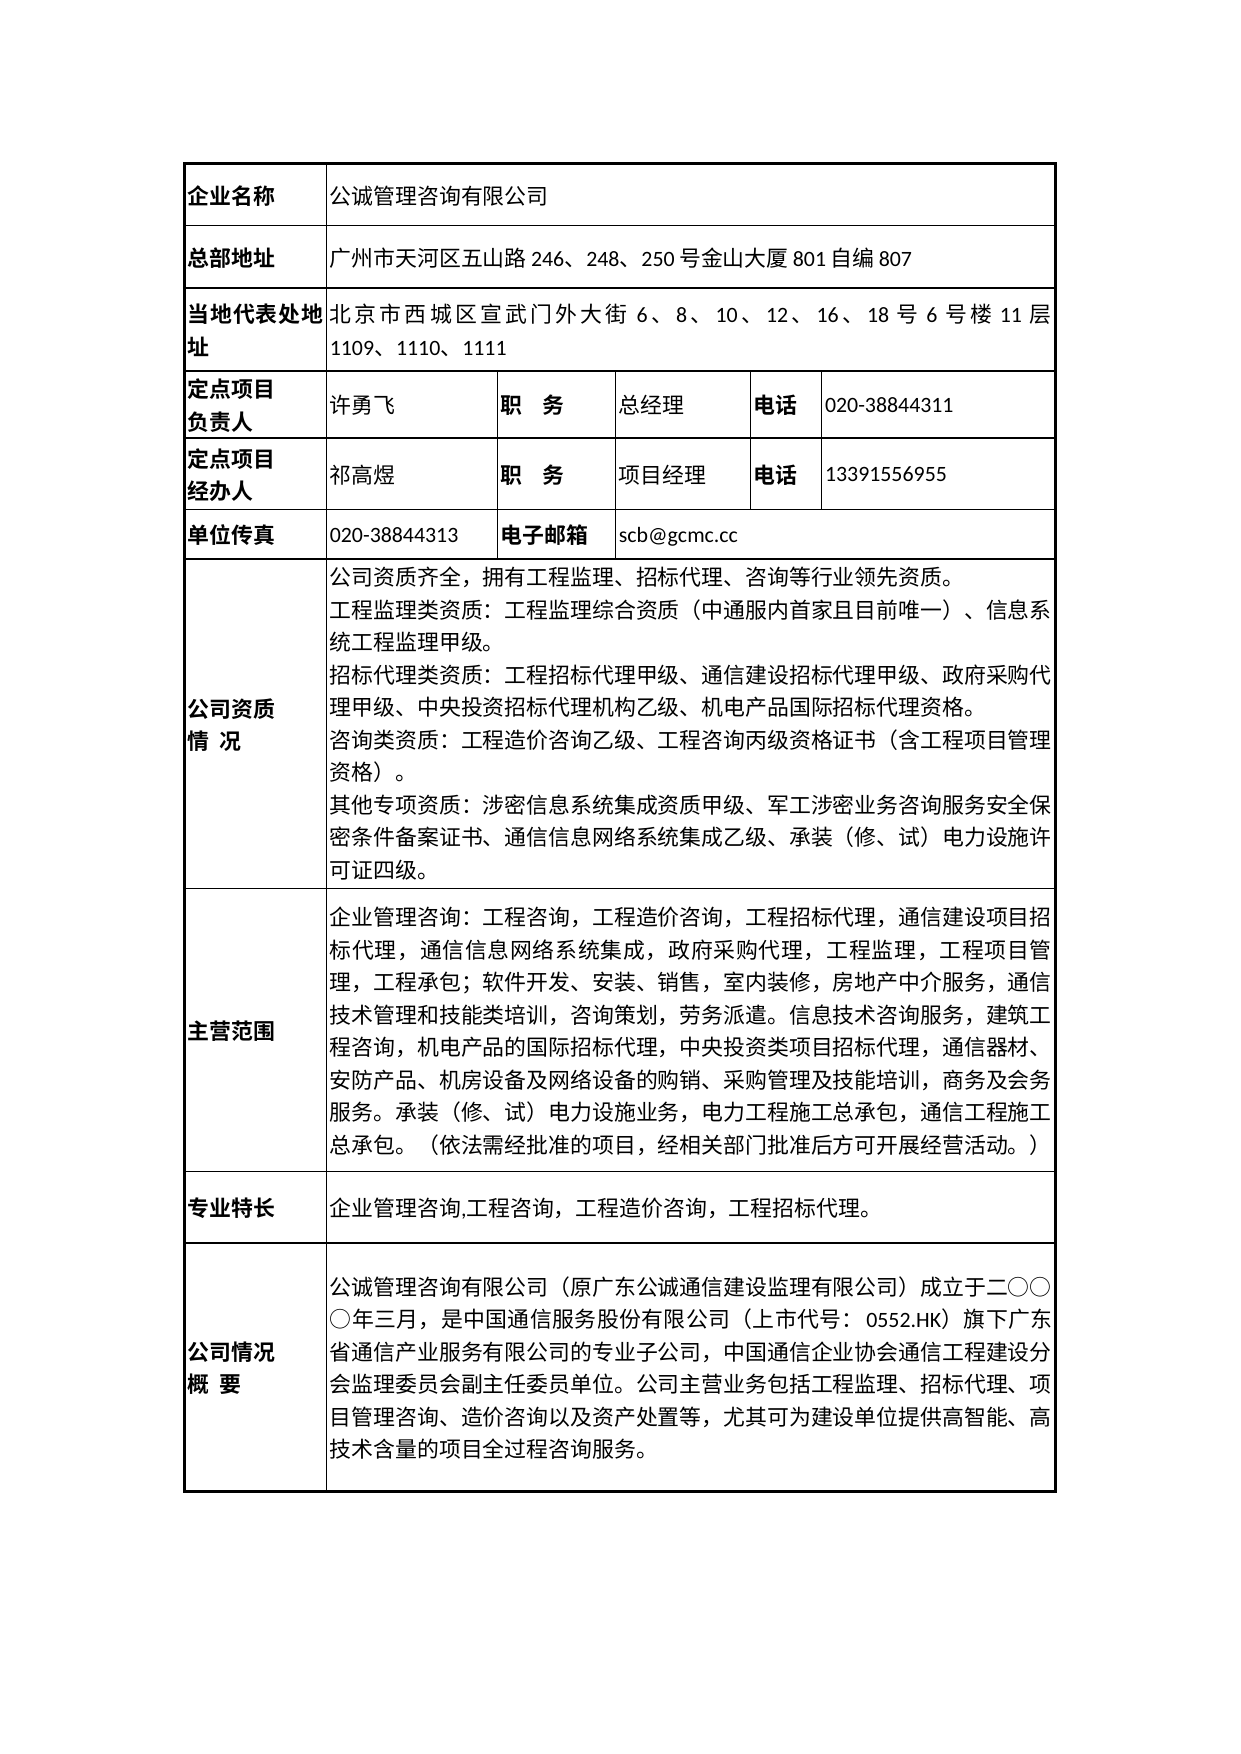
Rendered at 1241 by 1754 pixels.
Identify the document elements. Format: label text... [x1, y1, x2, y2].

table_cell 公司资质齐全，拥有工程监理、招标代理、咨询等行业领先资质。 工程监理类资质：工程监理综合资质（中通服内首家且目前唯一）、信息系统工程监理甲级。 招标代理类资质：工程招标代理甲级、通信建设招标代理甲级、政府采购代理甲级、中央投资招标代理机构乙级、机电产品国际招标代理资格。 咨询类资质：工程造价咨询乙级、工程咨询丙级资格证书（含工程项目管理资格）。 其他专项资质：涉密信息系统集成资质甲级、军工涉密业务咨询服务安全保密条件备案证书、通信信息网络系统集成乙级、承装（修、试）电力设施许可证四级。 4. [327, 560, 1054, 887]
table_cell 企业管理咨询：工程咨询，工程造价咨询，工程招标代理，通信建设项目招标代理，通信信息网络系统集成，政府采购代理，工程监理，工程项目管理，工程承包；软件开发、安装、销售，室内装修，房地产中介服务，通信技术管理和技能类培训，咨询策划，劳务派遣。信息技术咨询服务，建筑工程咨询，机电产品的国际招标代理，中央投资类项目招标代理，通信器材、安防产品、机房设备及网络设备的购销、采购管理及技能培训，商务及会务服务。承装（修、试）电力设施业务，电力工程施工总承包，通信工程施工总承包。（依法需经批准的项目，经相关部门批准后方可开展经营活动。） [327, 889, 1054, 1171]
table_cell 职 务 [498, 372, 615, 437]
table_cell 定点项目 负责人 [186, 372, 326, 437]
table_cell 电话 [751, 439, 821, 508]
table_cell 许勇飞 [327, 372, 497, 437]
table_cell 公司情况 概 要 [186, 1244, 326, 1490]
table_cell 项目经理 [616, 439, 750, 508]
table_cell 总部地址 [186, 226, 326, 287]
table_cell scb@gcmc.cc [616, 510, 1054, 558]
table_cell 北京市西城区宣武门外大街6、8、10、12、16、18号6号楼11层1109、1110、1111 [327, 289, 1054, 370]
table_cell 020-38844311 [822, 372, 1054, 437]
table_cell 企业管理咨询,工程咨询，工程造价咨询，工程招标代理。 [327, 1172, 1054, 1242]
table_cell 总经理 [616, 372, 750, 437]
table_cell 当地代表处地址 [186, 289, 326, 370]
table_cell 单位传真 [186, 510, 326, 558]
table_cell 主营范围 [186, 889, 326, 1171]
table_cell 电子邮箱 [498, 510, 615, 558]
table_cell 定点项目 经办人 [186, 439, 326, 508]
table_cell 专业特长 [186, 1172, 326, 1242]
table_cell 电话 [751, 372, 821, 437]
table_cell 广州市天河区五山路246、248、250号金山大厦801自编807 [327, 226, 1054, 287]
table_cell 职 务 [498, 439, 615, 508]
table_cell 13391556955 [822, 439, 1054, 508]
table_header 企业名称 [186, 165, 326, 224]
table_cell 公司资质 情 况 [186, 560, 326, 887]
table_cell 祁高煜 [327, 439, 497, 508]
table_cell 020-38844313 [327, 510, 497, 558]
table_cell 公诚管理咨询有限公司（原广东公诚通信建设监理有限公司）成立于二○○○年三月，是中国通信服务股份有限公司（上市代号：0552.HK）旗下广东省通信产业服务有限公司的专业子公司，中国通信企业协会通信工程建设分会监理委员会副主任委员单位。公司主营业务包括工程监理、招标代理、项目管理咨询、造价咨询以及资产处置等，尤其可为建设单位提供高智能、高技术含量的项目全过程咨询服务。 [327, 1244, 1054, 1490]
table_header 公诚管理咨询有限公司 [327, 165, 1054, 224]
